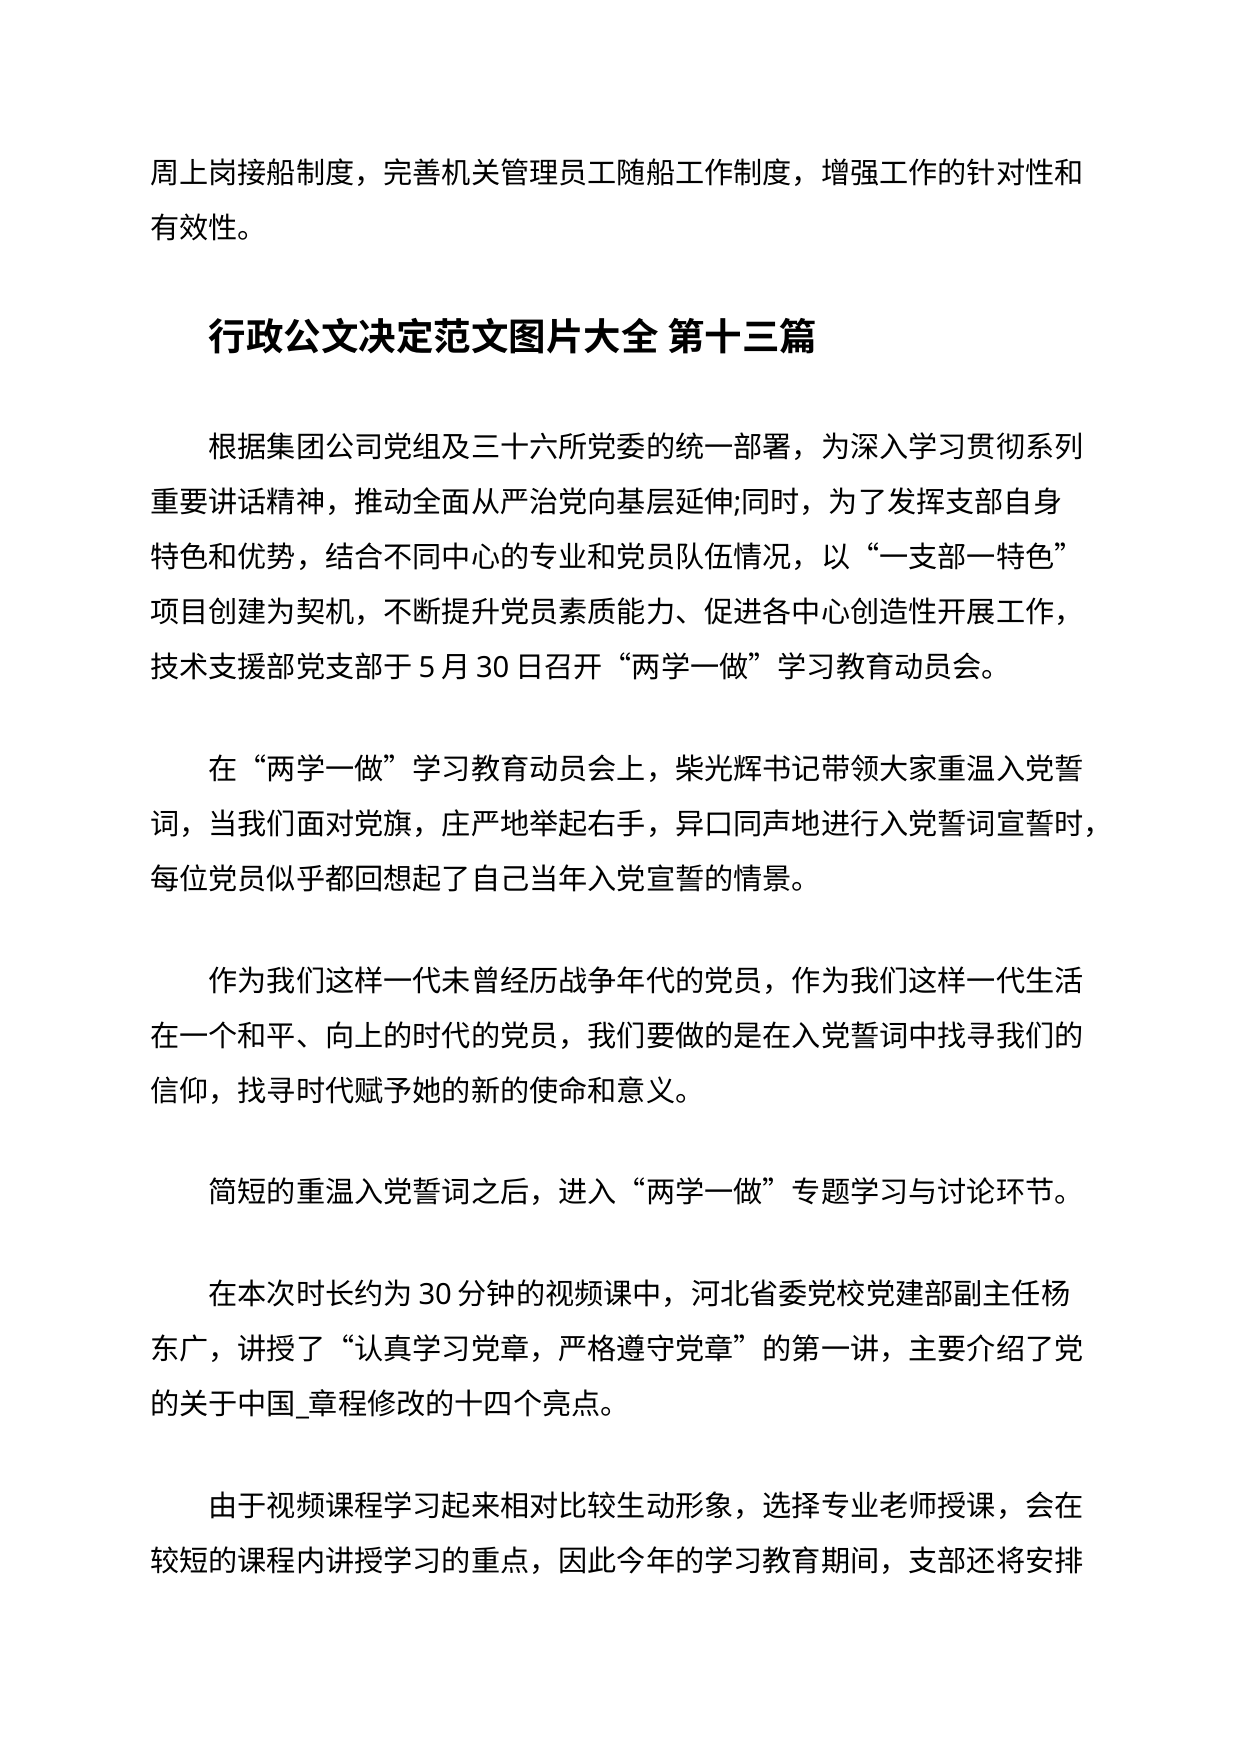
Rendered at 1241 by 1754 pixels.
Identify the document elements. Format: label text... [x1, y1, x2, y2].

text 在本次时长约为30分钟的视频课中，河北省委党校党建部副主任杨东广，讲授了“认真学习党章，严格遵守党章”的第一讲，主要介绍了党的关于中国_章程修改的十四个亮点。 [150, 1271, 1090, 1423]
text 行政公文决定范文图片大全 第十三篇 [150, 307, 1090, 361]
text 在“两学一做”学习教育动员会上，柴光辉书记带领大家重温入党誓词，当我们面对党旗，庄严地举起右手，异口同声地进行入党誓词宣誓时，每位党员似乎都回想起了自己当年入党宣誓的情景。 [150, 746, 1090, 898]
text 简短的重温入党誓词之后，进入“两学一做”专题学习与讨论环节。 [150, 1169, 1090, 1211]
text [150, 1482, 1090, 1580]
text 根据集团公司党组及三十六所党委的统一部署，为深入学习贯彻系列重要讲话精神，推动全面从严治党向基层延伸;同时，为了发挥支部自身特色和优势，结合不同中心的专业和党员队伍情况，以“一支部一特色”项目创建为契机，不断提升党员素质能力、促进各中心创造性开展工作，技术支援部党支部于5月30日召开“两学一做”学习教育动员会。 [150, 424, 1090, 686]
text 作为我们这样一代未曾经历战争年代的党员，作为我们这样一代生活在一个和平、向上的时代的党员，我们要做的是在入党誓词中找寻我们的信仰，找寻时代赋予她的新的使命和意义。 [150, 957, 1090, 1109]
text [150, 150, 1090, 247]
